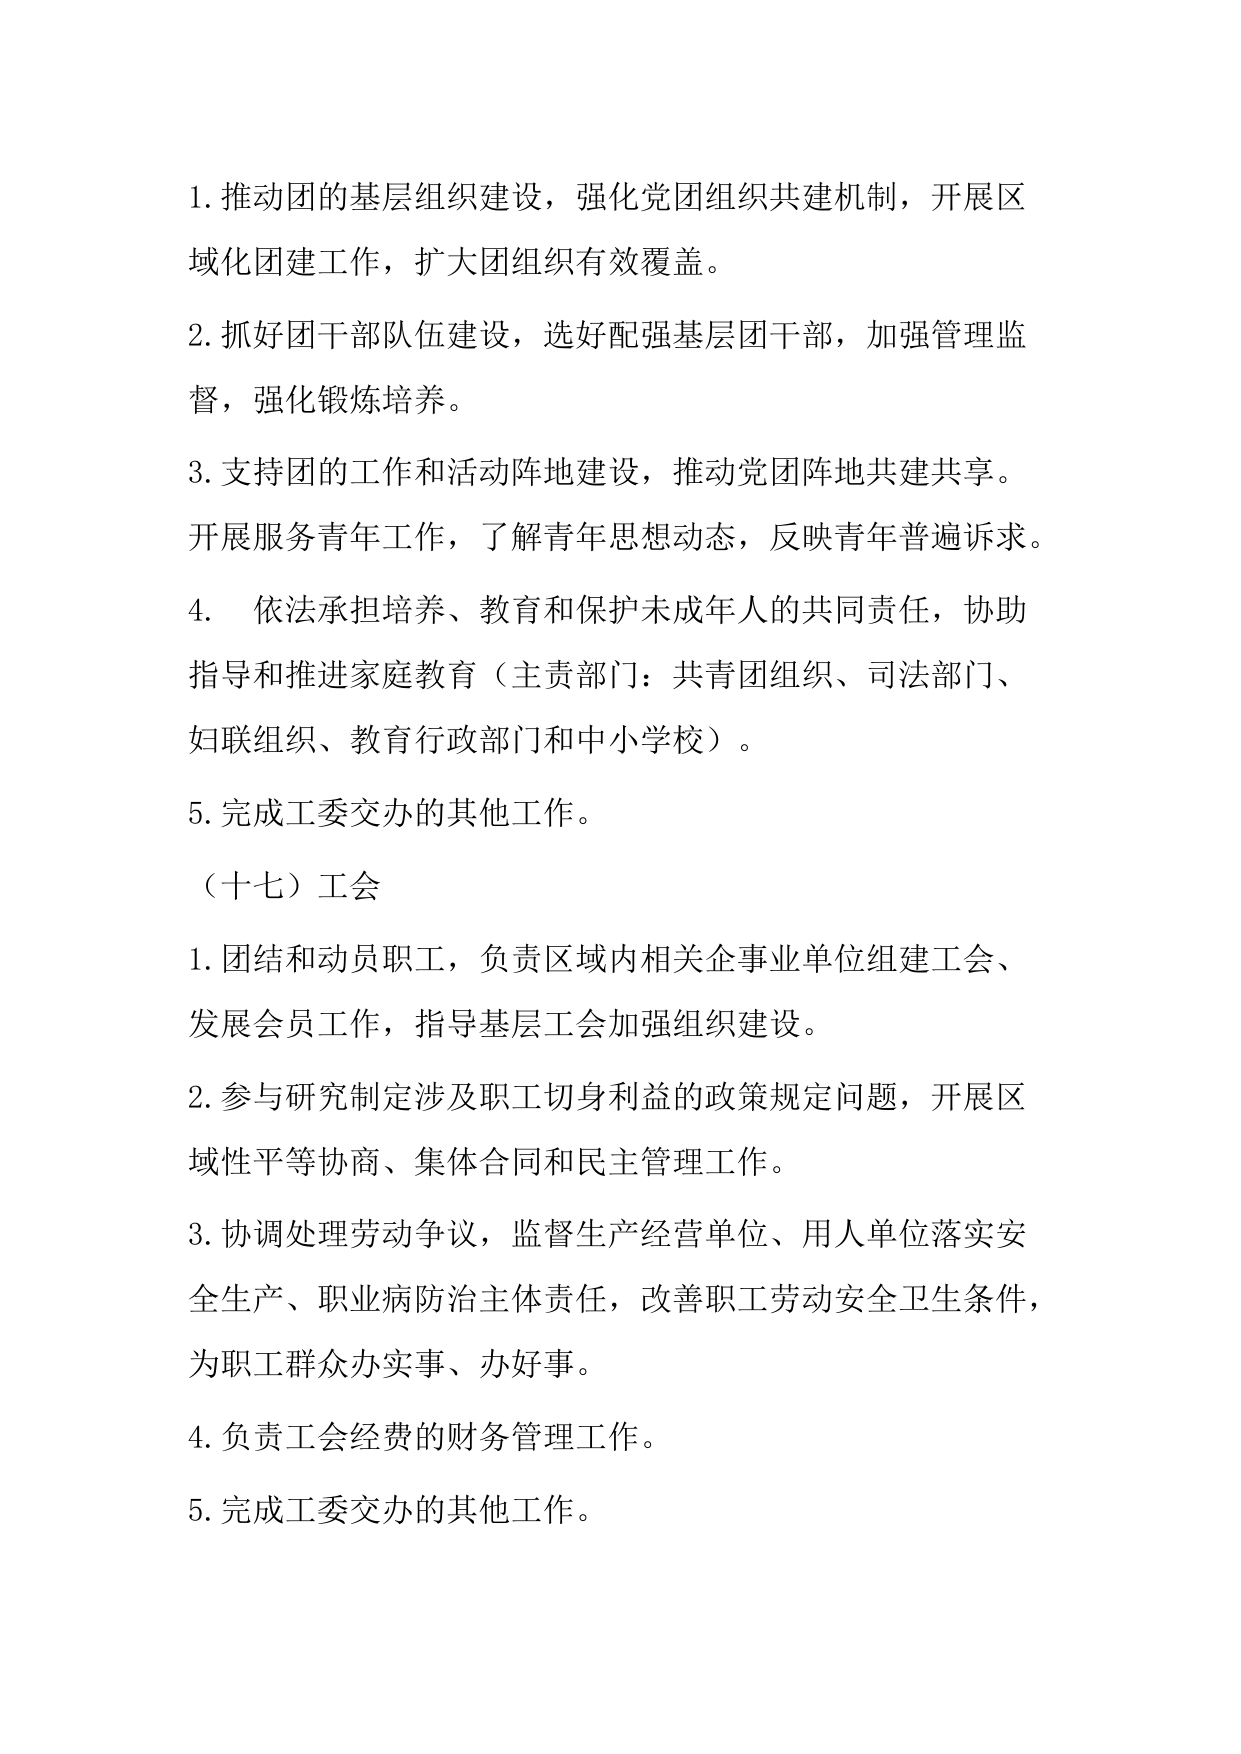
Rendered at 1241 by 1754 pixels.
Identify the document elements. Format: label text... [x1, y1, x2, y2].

text 3.支持团的工作和活动阵地建设，推动党团阵地共建共享。开展服务青年工作，了解青年思想动态，反映青年普遍诉求。 [187, 438, 1053, 568]
text 5.完成工委交办的其他工作。 [187, 1475, 1053, 1540]
text 1.推动团的基层组织建设，强化党团组织共建机制，开展区域化团建工作，扩大团组织有效覆盖。 [187, 162, 1053, 292]
text 1.团结和动员职工，负责区域内相关企事业单位组建工会、发展会员工作，指导基层工会加强组织建设。 [187, 924, 1053, 1054]
text 4.负责工会经费的财务管理工作。 [187, 1402, 1053, 1467]
text 2.抓好团干部队伍建设，选好配强基层团干部，加强管理监督，强化锻炼培养。 [187, 300, 1053, 430]
text 5.完成工委交办的其他工作。 [187, 778, 1053, 843]
text （十七）工会 [187, 851, 1053, 916]
text 3.协调处理劳动争议，监督生产经营单位、用人单位落实安全生产、职业病防治主体责任，改善职工劳动安全卫生条件，为职工群众办实事、办好事。 [187, 1199, 1053, 1394]
text 4. 依法承担培养、教育和保护未成年人的共同责任，协助指导和推进家庭教育（主责部门：共青团组织、司法部门、妇联组织、教育行政部门和中小学校）。 [187, 575, 1053, 770]
text 2.参与研究制定涉及职工切身利益的政策规定问题，开展区域性平等协商、集体合同和民主管理工作。 [187, 1062, 1053, 1192]
